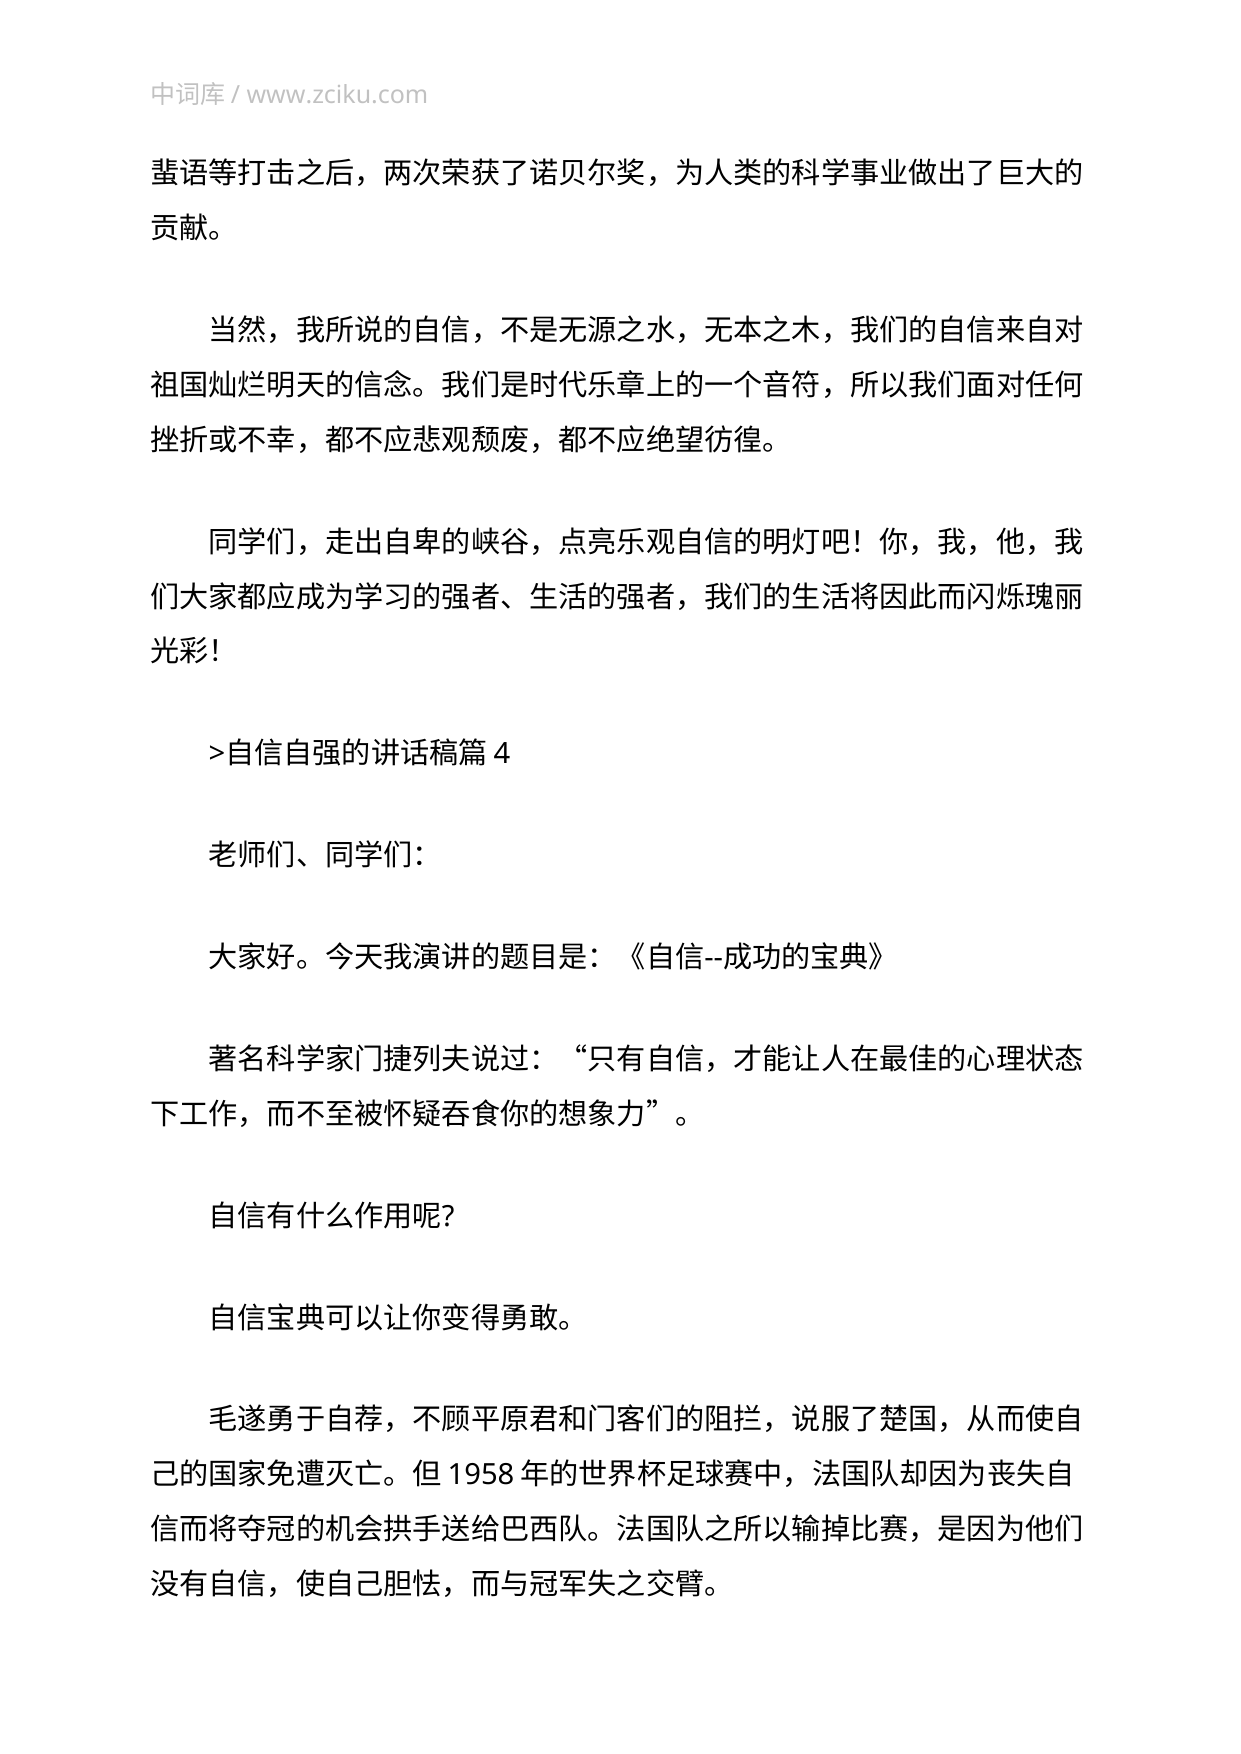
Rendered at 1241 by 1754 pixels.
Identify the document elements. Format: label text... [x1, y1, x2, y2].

text >自信自强的讲话稿篇4 [150, 730, 1090, 772]
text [150, 150, 1090, 247]
text 同学们，走出自卑的峡谷，点亮乐观自信的明灯吧！你，我，他，我们大家都应成为学习的强者、生活的强者，我们的生活将因此而闪烁瑰丽光彩！ [150, 518, 1090, 670]
text 大家好。今天我演讲的题目是：《自信--成功的宝典》 [150, 933, 1090, 976]
text 自信宝典可以让你变得勇敢。 [150, 1294, 1090, 1336]
text 当然，我所说的自信，不是无源之水，无本之木，我们的自信来自对祖国灿烂明天的信念。我们是时代乐章上的一个音符，所以我们面对任何挫折或不幸，都不应悲观颓废，都不应绝望彷徨。 [150, 307, 1090, 459]
text 毛遂勇于自荐，不顾平原君和门客们的阻拦，说服了楚国，从而使自己的国家免遭灭亡。但1958年的世界杯足球赛中，法国队却因为丧失自信而将夺冠的机会拱手送给巴西队。法国队之所以输掉比赛，是因为他们没有自信，使自己胆怯，而与冠军失之交臂。 [150, 1396, 1090, 1603]
text 老师们、同学们： [150, 832, 1090, 874]
text 著名科学家门捷列夫说过：“只有自信，才能让人在最佳的心理状态下工作，而不至被怀疑吞食你的想象力”。 [150, 1036, 1090, 1133]
text 自信有什么作用呢? [150, 1192, 1090, 1234]
